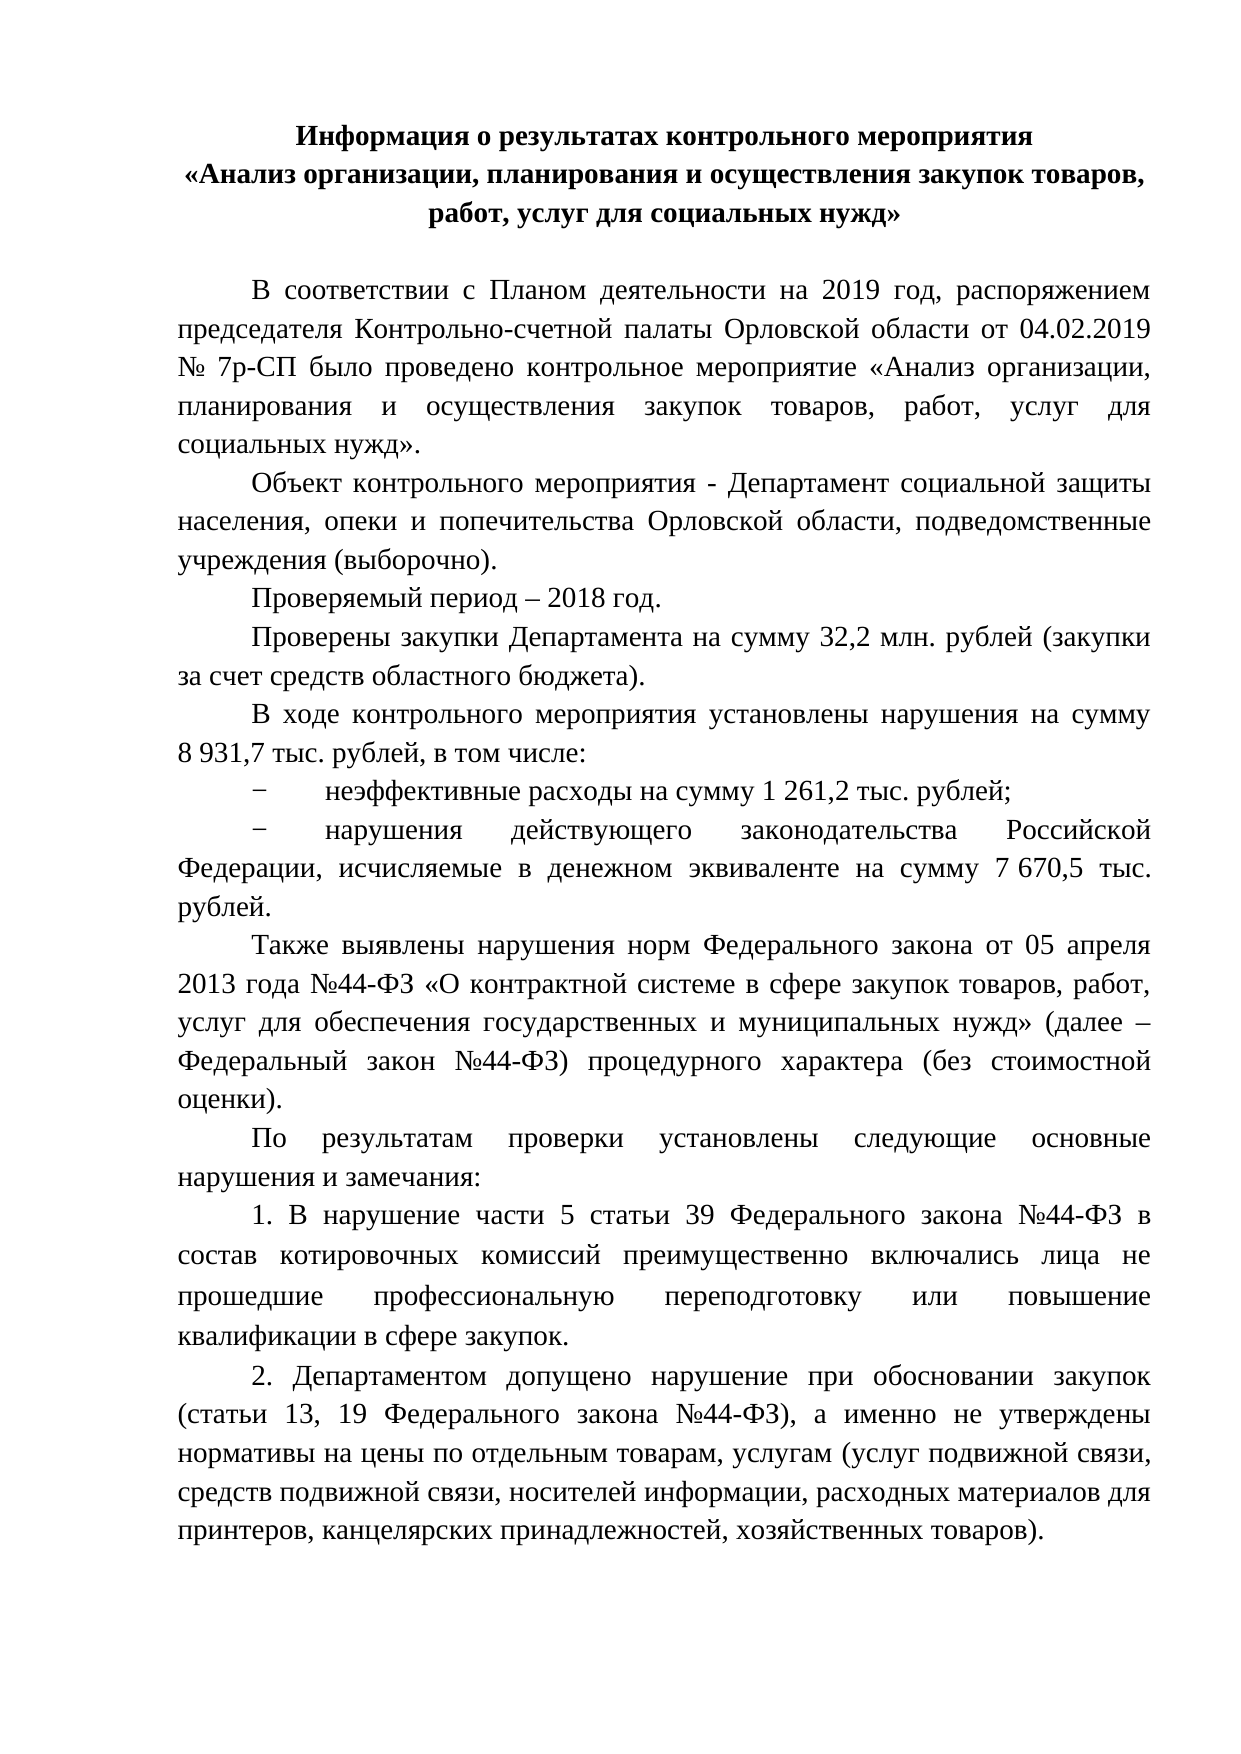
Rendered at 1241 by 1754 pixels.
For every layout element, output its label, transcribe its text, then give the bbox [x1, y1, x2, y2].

text Проверяемый период – 2018 год. [177, 581, 1152, 614]
text − нарушения действующего законодательства Российской Федерации, исчисляемые в денежном эквиваленте на сумму 7 670,5 тыс. рублей. [177, 812, 1152, 922]
text Проверены закупки Департамента на сумму 32,2 млн. рублей (закупки за счет средств областного бюджета). [177, 619, 1152, 691]
text В соответствии с Планом деятельности на 2019 год, распоряжением председателя Контрольно-счетной палаты Орловской области от 04.02.2019 № 7р-СП было проведено контрольное мероприятие «Анализ организации, планирования и осуществления закупок товаров, работ, услуг для социальных нужд». [177, 272, 1152, 460]
text Также выявлены нарушения норм Федерального закона от 05 апреля 2013 года №44-ФЗ «О контрактной системе в сфере закупок товаров, работ, услуг для обеспечения государственных и муниципальных нужд» (далее – Федеральный закон №44-ФЗ) процедурного характера (без стоимостной оценки). [177, 927, 1152, 1115]
text «Анализ организации, планирования и осуществления закупок товаров, работ, услуг для социальных нужд» [177, 157, 1152, 229]
text 1. В нарушение части 5 статьи 39 Федерального закона №44-ФЗ в состав котировочных комиссий преимущественно включались лица не прошедшие профессиональную переподготовку или повышение квалификации в сфере закупок. [177, 1197, 1152, 1351]
text Объект контрольного мероприятия - Департамент социальной защиты населения, опеки и попечительства Орловской области, подведомственные учреждения (выборочно). [177, 465, 1152, 576]
text Информация о результатах контрольного мероприятия [177, 118, 1152, 152]
text В ходе контрольного мероприятия установлены нарушения на сумму 8 931,7 тыс. рублей, в том числе: [177, 696, 1152, 768]
text По результатам проверки установлены следующие основные нарушения и замечания: [177, 1120, 1152, 1192]
text − неэффективные расходы на сумму 1 261,2 тыс. рублей; [177, 773, 1152, 807]
text 2. Департаментом допущено нарушение при обосновании закупок (статьи 13, 19 Федерального закона №44-ФЗ), а именно не утверждены нормативы на цены по отдельным товарам, услугам (услуг подвижной связи, средств подвижной связи, носителей информации, расходных материалов для принтеров, канцелярских принадлежностей, хозяйственных товаров). [177, 1358, 1152, 1546]
